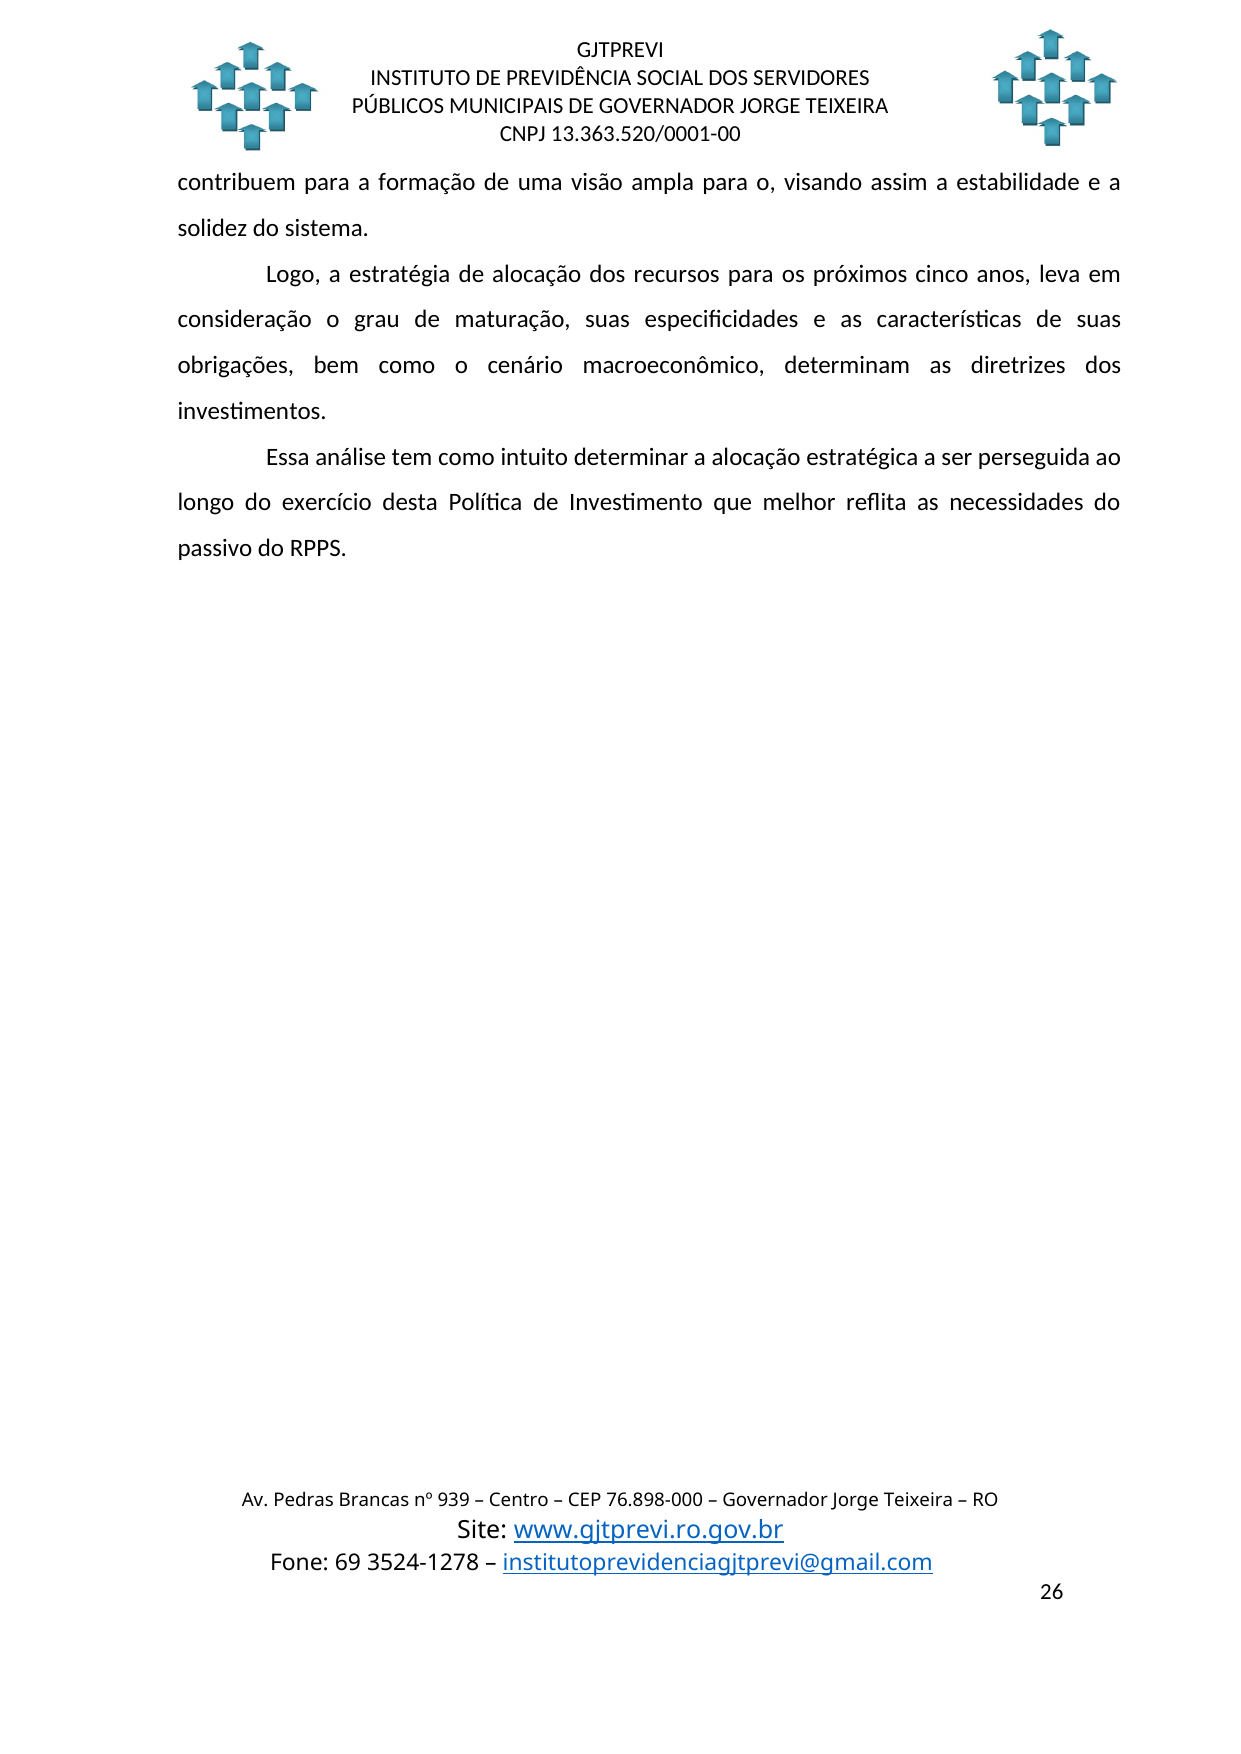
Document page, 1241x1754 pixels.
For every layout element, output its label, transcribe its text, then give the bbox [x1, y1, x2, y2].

picture [180, 36, 330, 152]
text Essa análise tem como intuito determinar a alocação estratégica a ser perseguida ao longo do exercício desta Política de Investimento que melhor reflita as necessidades do passivo do RPPS. [177, 441, 1122, 563]
text Logo, a estratégia de alocação dos recursos para os próximos cinco anos, leva em consideração o grau de maturação, suas especificidades e as características de suas obrigações, bem como o cenário macroeconômico, determinam as diretrizes dos investimentos. [177, 258, 1122, 425]
picture [982, 23, 1129, 149]
